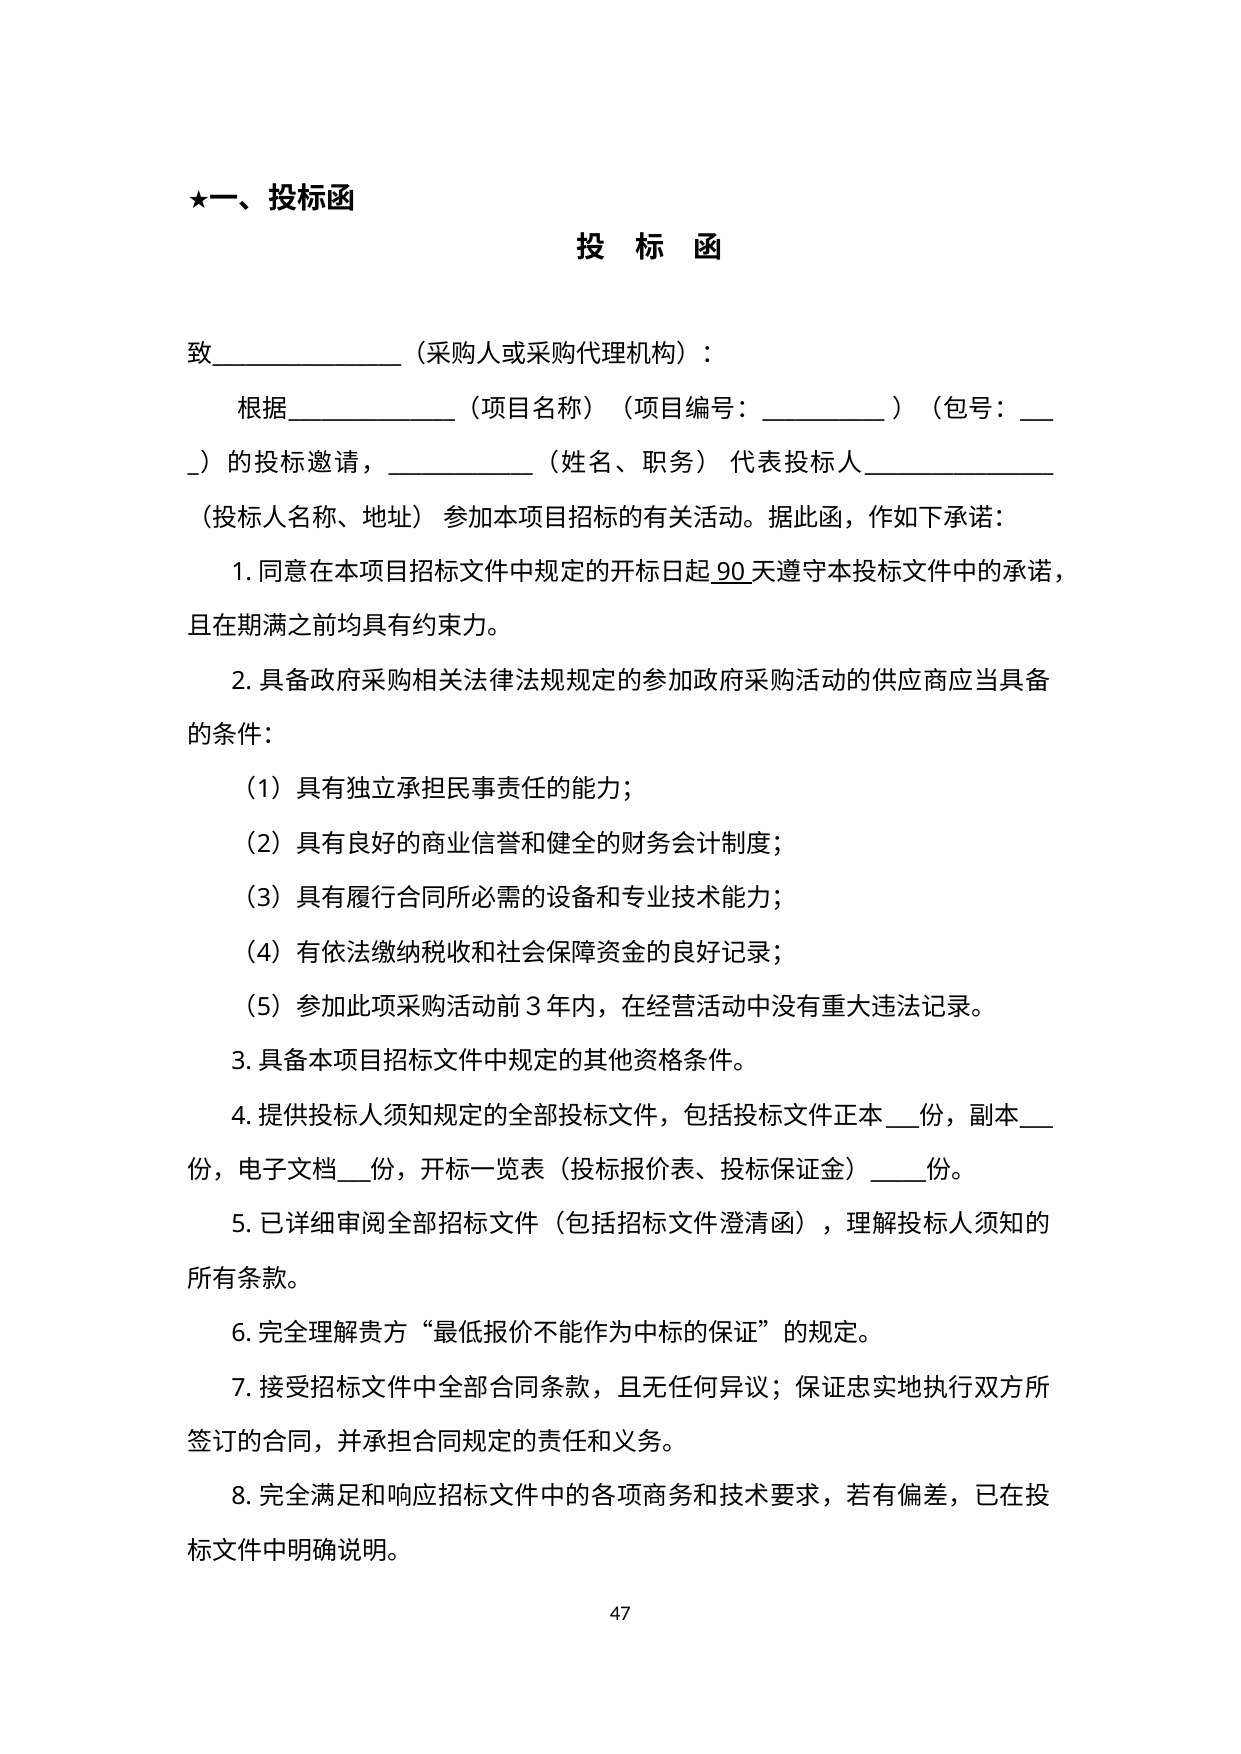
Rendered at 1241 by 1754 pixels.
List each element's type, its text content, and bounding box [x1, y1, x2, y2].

text 2. 具备政府采购相关法律法规规定的参加政府采购活动的供应商应当具备的条件： [187, 660, 1053, 751]
text 1. 同意在本项目招标文件中规定的开标日起 90 天遵守本投标文件中的承诺，且在期满之前均具有约束力。 [187, 551, 1053, 642]
text （5）参加此项采购活动前３年内，在经营活动中没有重大违法记录。 [232, 986, 1053, 1023]
text 6. 完全理解贵方“最低报价不能作为中标的保证”的规定。 [187, 1313, 1053, 1349]
text 致_________________（采购人或采购代理机构）： [187, 334, 1053, 370]
text （3）具有履行合同所必需的设备和专业技术能力； [232, 878, 1053, 914]
text 根据_______________（项目名称）（项目编号：___________ ）（包号：____）的投标邀请，_____________（姓名、职务） 代表投标人_________________（投标人名称、地址） 参加本项目招标的有关活动。据此函，作如下承诺： [187, 388, 1053, 533]
text （4）有依法缴纳税收和社会保障资金的良好记录； [232, 932, 1053, 968]
title ★一、投标函 [187, 175, 1053, 217]
text 投 标 函 [187, 223, 1053, 266]
text 4. 提供投标人须知规定的全部投标文件，包括投标文件正本___份，副本___份，电子文档___份，开标一览表（投标报价表、投标保证金）_____份。 [187, 1095, 1053, 1186]
text （1）具有独立承担民事责任的能力； [232, 769, 1053, 805]
text 3. 具备本项目招标文件中规定的其他资格条件。 [187, 1041, 1053, 1077]
text 5. 已详细审阅全部招标文件（包括招标文件澄清函），理解投标人须知的所有条款。 [187, 1204, 1053, 1294]
text 8. 完全满足和响应招标文件中的各项商务和技术要求，若有偏差，已在投标文件中明确说明。 [187, 1476, 1053, 1566]
text （2）具有良好的商业信誉和健全的财务会计制度； [232, 823, 1053, 859]
text 7. 接受招标文件中全部合同条款，且无任何异议；保证忠实地执行双方所签订的合同，并承担合同规定的责任和义务。 [187, 1367, 1053, 1458]
